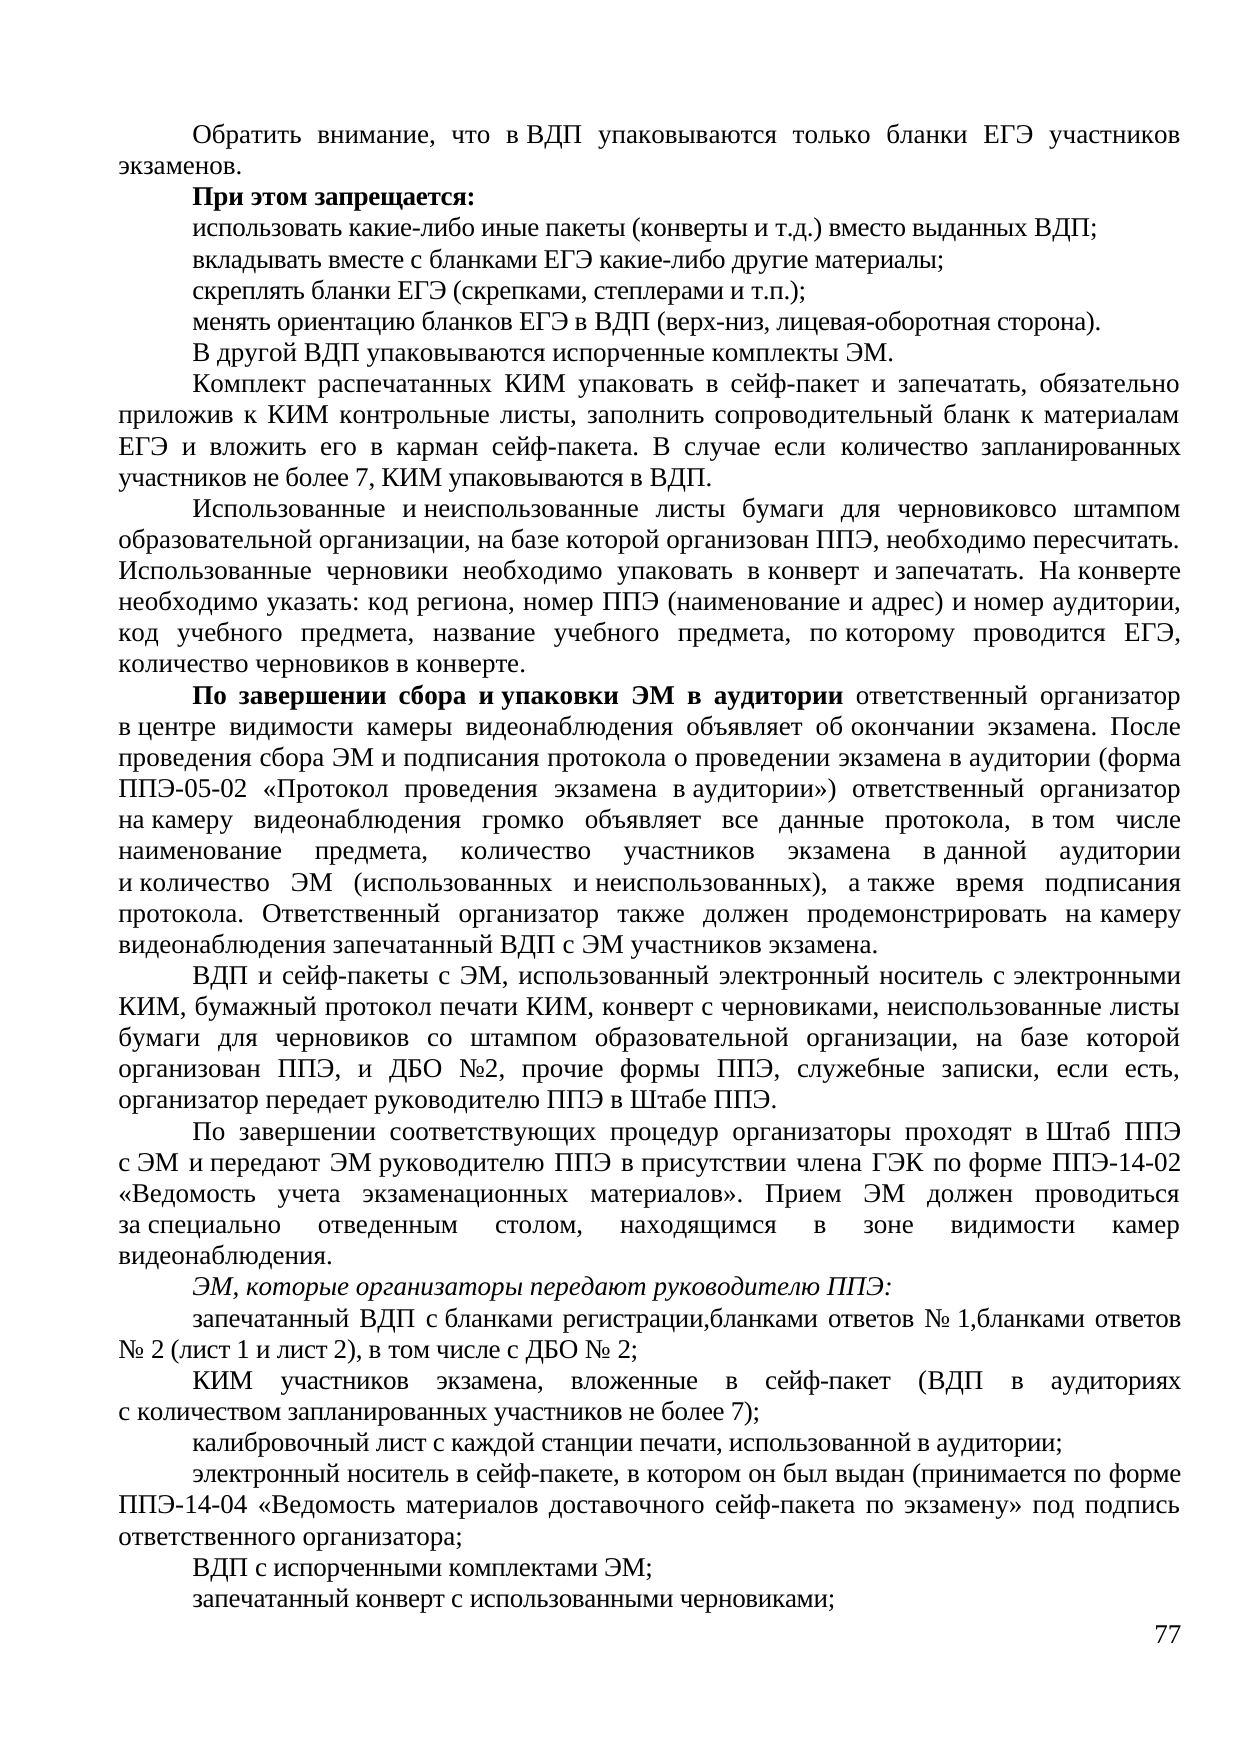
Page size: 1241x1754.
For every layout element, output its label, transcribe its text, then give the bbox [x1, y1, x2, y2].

text калибровочный лист с каждой станции печати, использованной в аудитории; [118, 1426, 1181, 1457]
text КИМ участников экзамена, вложенные в сейф-пакет (ВДП в аудиториях с количеством запланированных участников не более 7); [118, 1364, 1181, 1426]
text По завершении соответствующих процедур организаторы проходят в Штаб ППЭ с ЭМ и передают ЭМ руководителю ППЭ в присутствии члена ГЭК по форме ППЭ-14-02 «Ведомость учета экзаменационных материалов». Прием ЭМ должен проводиться за специально отведенным столом, находящимся в зоне видимости камер видеонаблюдения. [118, 1115, 1181, 1271]
text Использованные и неиспользованные листы бумаги для черновиковсо штампом образовательной организации, на базе которой организован ППЭ, необходимо пересчитать. Использованные черновики необходимо упаковать в конверт и запечатать. На конверте необходимо указать: код региона, номер ППЭ (наименование и адрес) и номер аудитории, код учебного предмета, название учебного предмета, по которому проводится ЕГЭ, количество черновиков в конверте. [118, 492, 1181, 679]
text По завершении сбора и упаковки ЭМ в аудитории ответственный организатор в центре видимости камеры видеонаблюдения объявляет об окончании экзамена. После проведения сбора ЭМ и подписания протокола о проведении экзамена в аудитории (форма ППЭ-05-02 «Протокол проведения экзамена в аудитории») ответственный организатор на камеру видеонаблюдения громко объявляет все данные протокола, в том числе наименование предмета, количество участников экзамена в данной аудитории и количество ЭМ (использованных и неиспользованных), а также время подписания протокола. Ответственный организатор также должен продемонстрировать на камеру видеонаблюдения запечатанный ВДП с ЭМ участников экзамена. [118, 679, 1181, 959]
text При этом запрещается: [118, 180, 1181, 212]
text менять ориентацию бланков ЕГЭ в ВДП (верх-низ, лицевая-оборотная сторона). [118, 305, 1181, 336]
text В другой ВДП упаковываются испорченные комплекты ЭМ. [118, 336, 1181, 367]
text ЭМ, которые организаторы передают руководителю ППЭ: [118, 1271, 1181, 1302]
text вкладывать вместе с бланками ЕГЭ какие-либо другие материалы; [118, 243, 1181, 274]
text Комплект распечатанных КИМ упаковать в сейф-пакет и запечатать, обязательно приложив к КИМ контрольные листы, заполнить сопроводительный бланк к материалам ЕГЭ и вложить его в карман сейф-пакета. В случае если количество запланированных участников не более 7, КИМ упаковываются в ВДП. [118, 367, 1181, 492]
text запечатанный конверт с использованными черновиками; [118, 1582, 1181, 1613]
text скреплять бланки ЕГЭ (скрепками, степлерами и т.п.); [118, 274, 1181, 305]
text ВДП с испорченными комплектами ЭМ; [118, 1551, 1181, 1582]
text электронный носитель в сейф-пакете, в котором он был выдан (принимается по форме ППЭ-14-04 «Ведомость материалов доставочного сейф-пакета по экзамену» под подпись ответственного организатора; [118, 1457, 1181, 1551]
text Обратить внимание, что в ВДП упаковываются только бланки ЕГЭ участников экзаменов. [118, 118, 1181, 180]
text использовать какие-либо иные пакеты (конверты и т.д.) вместо выданных ВДП; [118, 212, 1181, 243]
text запечатанный ВДП с бланками регистрации,бланками ответов № 1,бланками ответов № 2 (лист 1 и лист 2), в том числе с ДБО № 2; [118, 1302, 1181, 1364]
text ВДП и сейф-пакеты с ЭМ, использованный электронный носитель с электронными КИМ, бумажный протокол печати КИМ, конверт с черновиками, неиспользованные листы бумаги для черновиков со штампом образовательной организации, на базе которой организован ППЭ, и ДБО №2, прочие формы ППЭ, служебные записки, если есть, организатор передает руководителю ППЭ в Штабе ППЭ. [118, 959, 1181, 1115]
